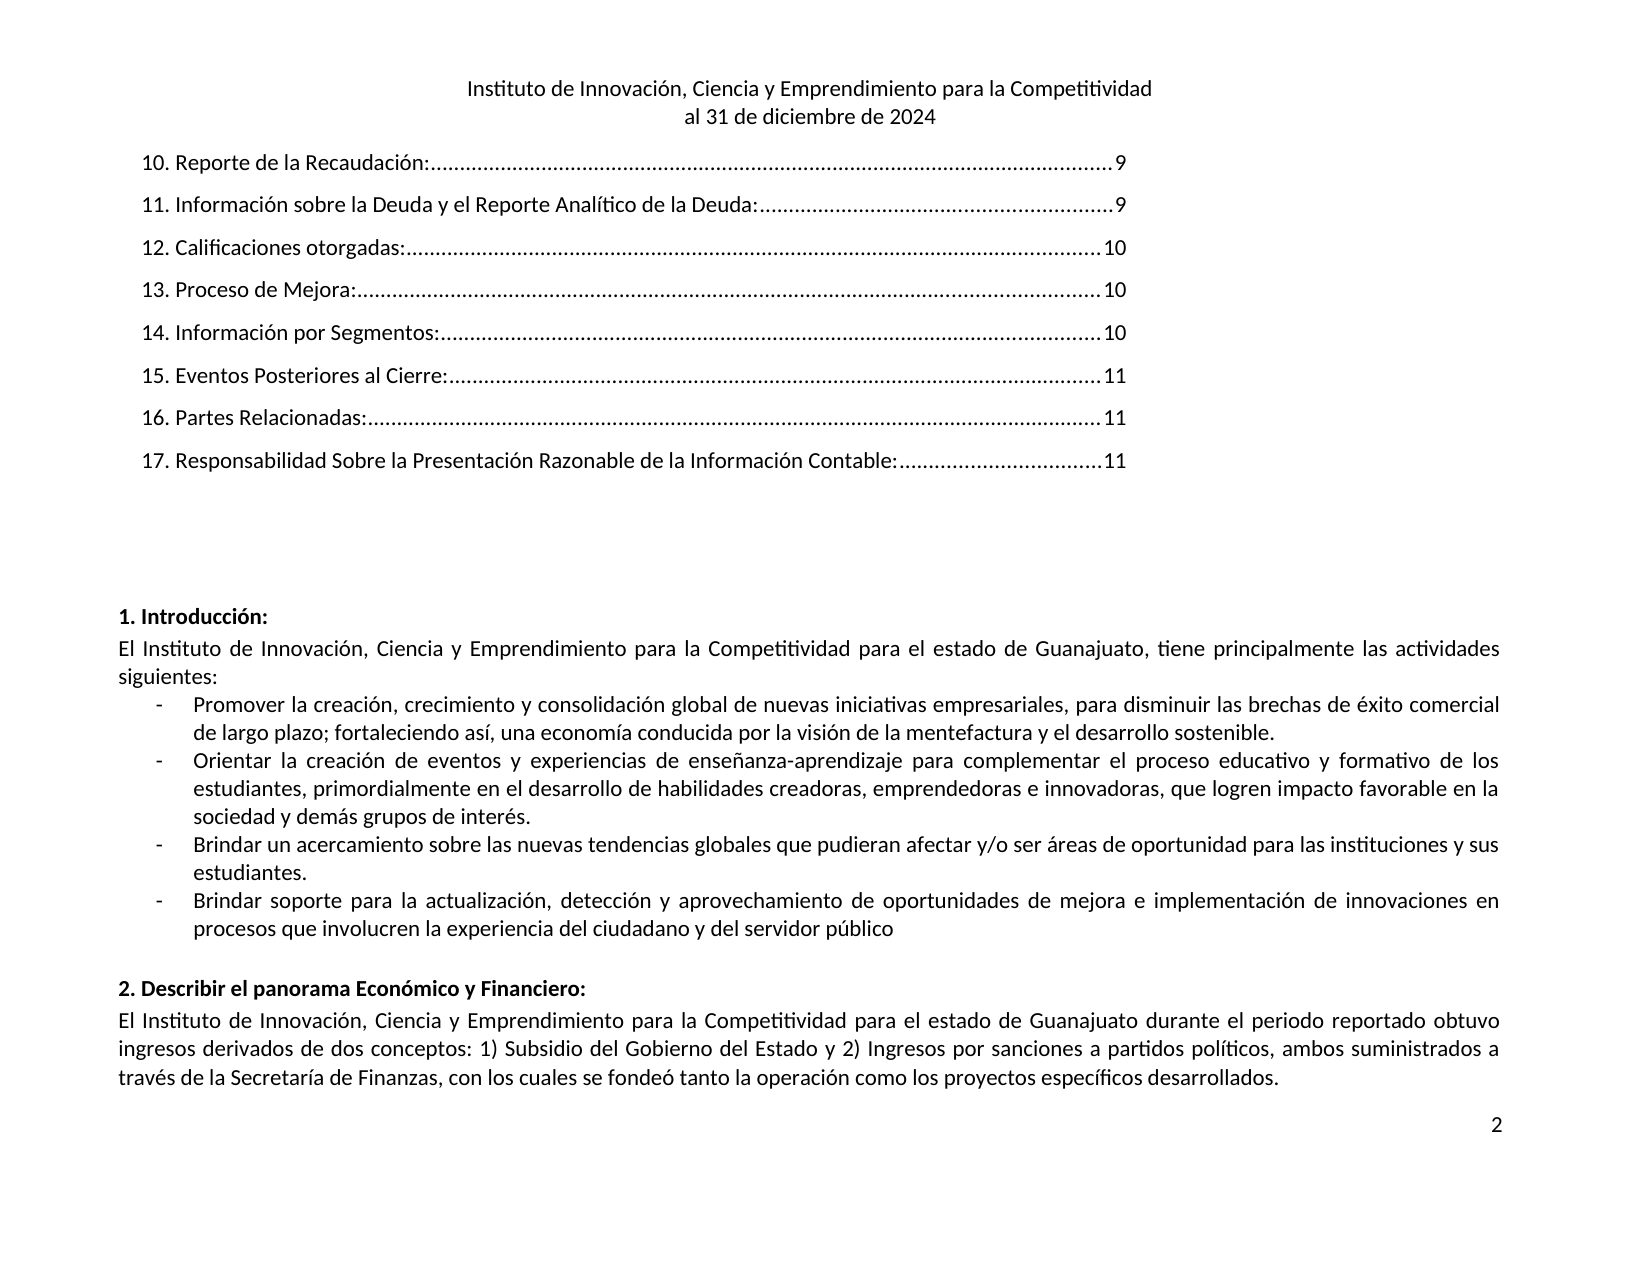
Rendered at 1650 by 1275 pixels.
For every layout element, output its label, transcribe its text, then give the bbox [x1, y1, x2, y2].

list Brindar un acercamiento sobre las nuevas tendencias globales que pudieran afectar y/o ser áreas de oportunidad para las instituciones y sus estudiantes. [156, 830, 1502, 886]
list Brindar soporte para la actualización, detección y aprovechamiento de oportunidades de mejora e implementación de innovaciones en procesos que involucren la experiencia del ciudadano y del servidor público [156, 886, 1502, 942]
list Promover la creación, crecimiento y consolidación global de nuevas iniciativas empresariales, para disminuir las brechas de éxito comercial de largo plazo; fortaleciendo así, una economía conducida por la visión de la mentefactura y el desarrollo sostenible. [156, 690, 1502, 746]
text El Instituto de Innovación, Ciencia y Emprendimiento para la Competitividad para el estado de Guanajuato durante el periodo reportado obtuvo ingresos derivados de dos conceptos: 1) Subsidio del Gobierno del Estado y 2) Ingresos por sanciones a partidos políticos, ambos suministrados a través de la Secretaría de Finanzas, con los cuales se fondeó tanto la operación como los proyectos específicos desarrollados. [118, 1007, 1502, 1091]
subtitle 1. Introducción: [118, 602, 1502, 630]
list Orientar la creación de eventos y experiencias de enseñanza-aprendizaje para complementar el proceso educativo y formativo de los estudiantes, primordialmente en el desarrollo de habilidades creadoras, emprendedoras e innovadoras, que logren impacto favorable en la sociedad y demás grupos de interés. [156, 746, 1502, 830]
text El Instituto de Innovación, Ciencia y Emprendimiento para la Competitividad para el estado de Guanajuato, tiene principalmente las actividades siguientes: [118, 634, 1502, 690]
subtitle 2. Describir el panorama Económico y Financiero: [118, 974, 1502, 1002]
